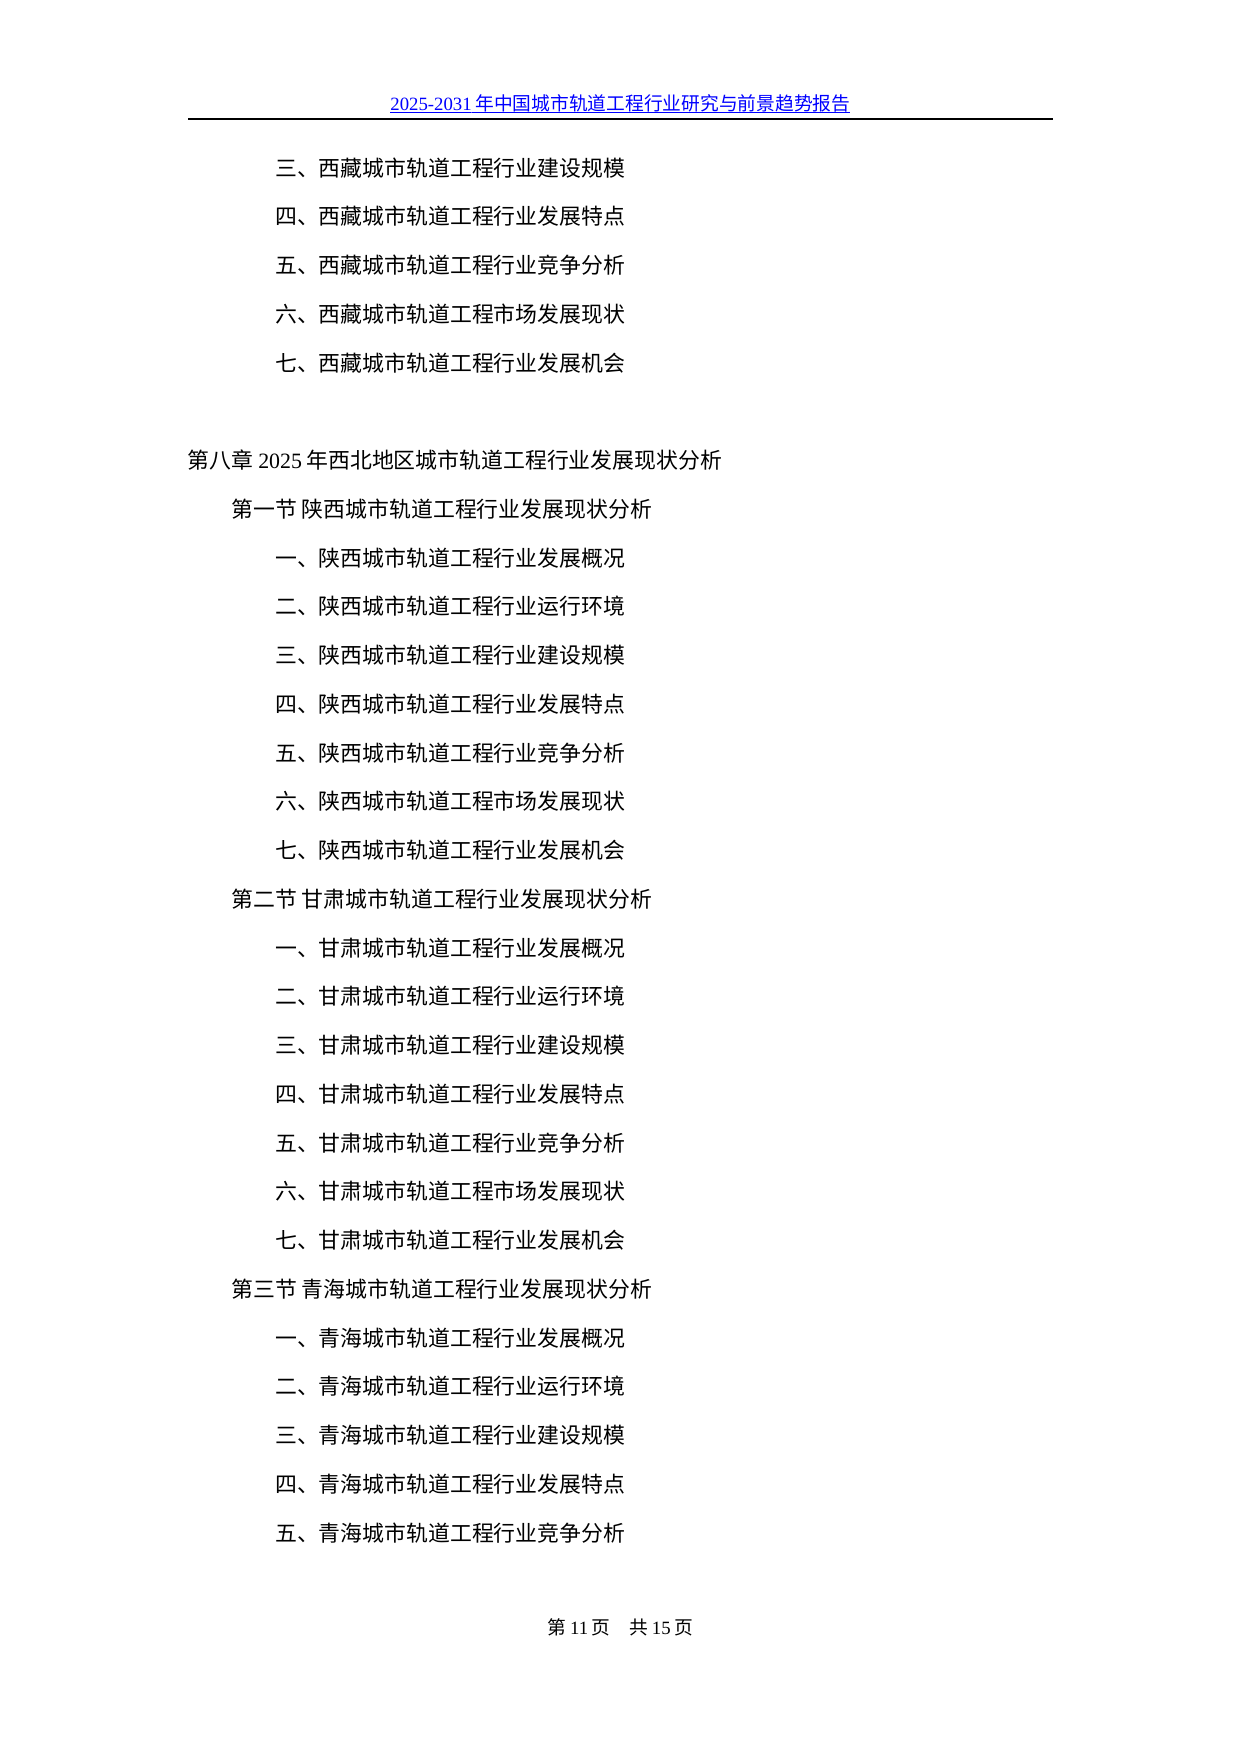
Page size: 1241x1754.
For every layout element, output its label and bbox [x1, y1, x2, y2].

text [187, 150, 1053, 1548]
